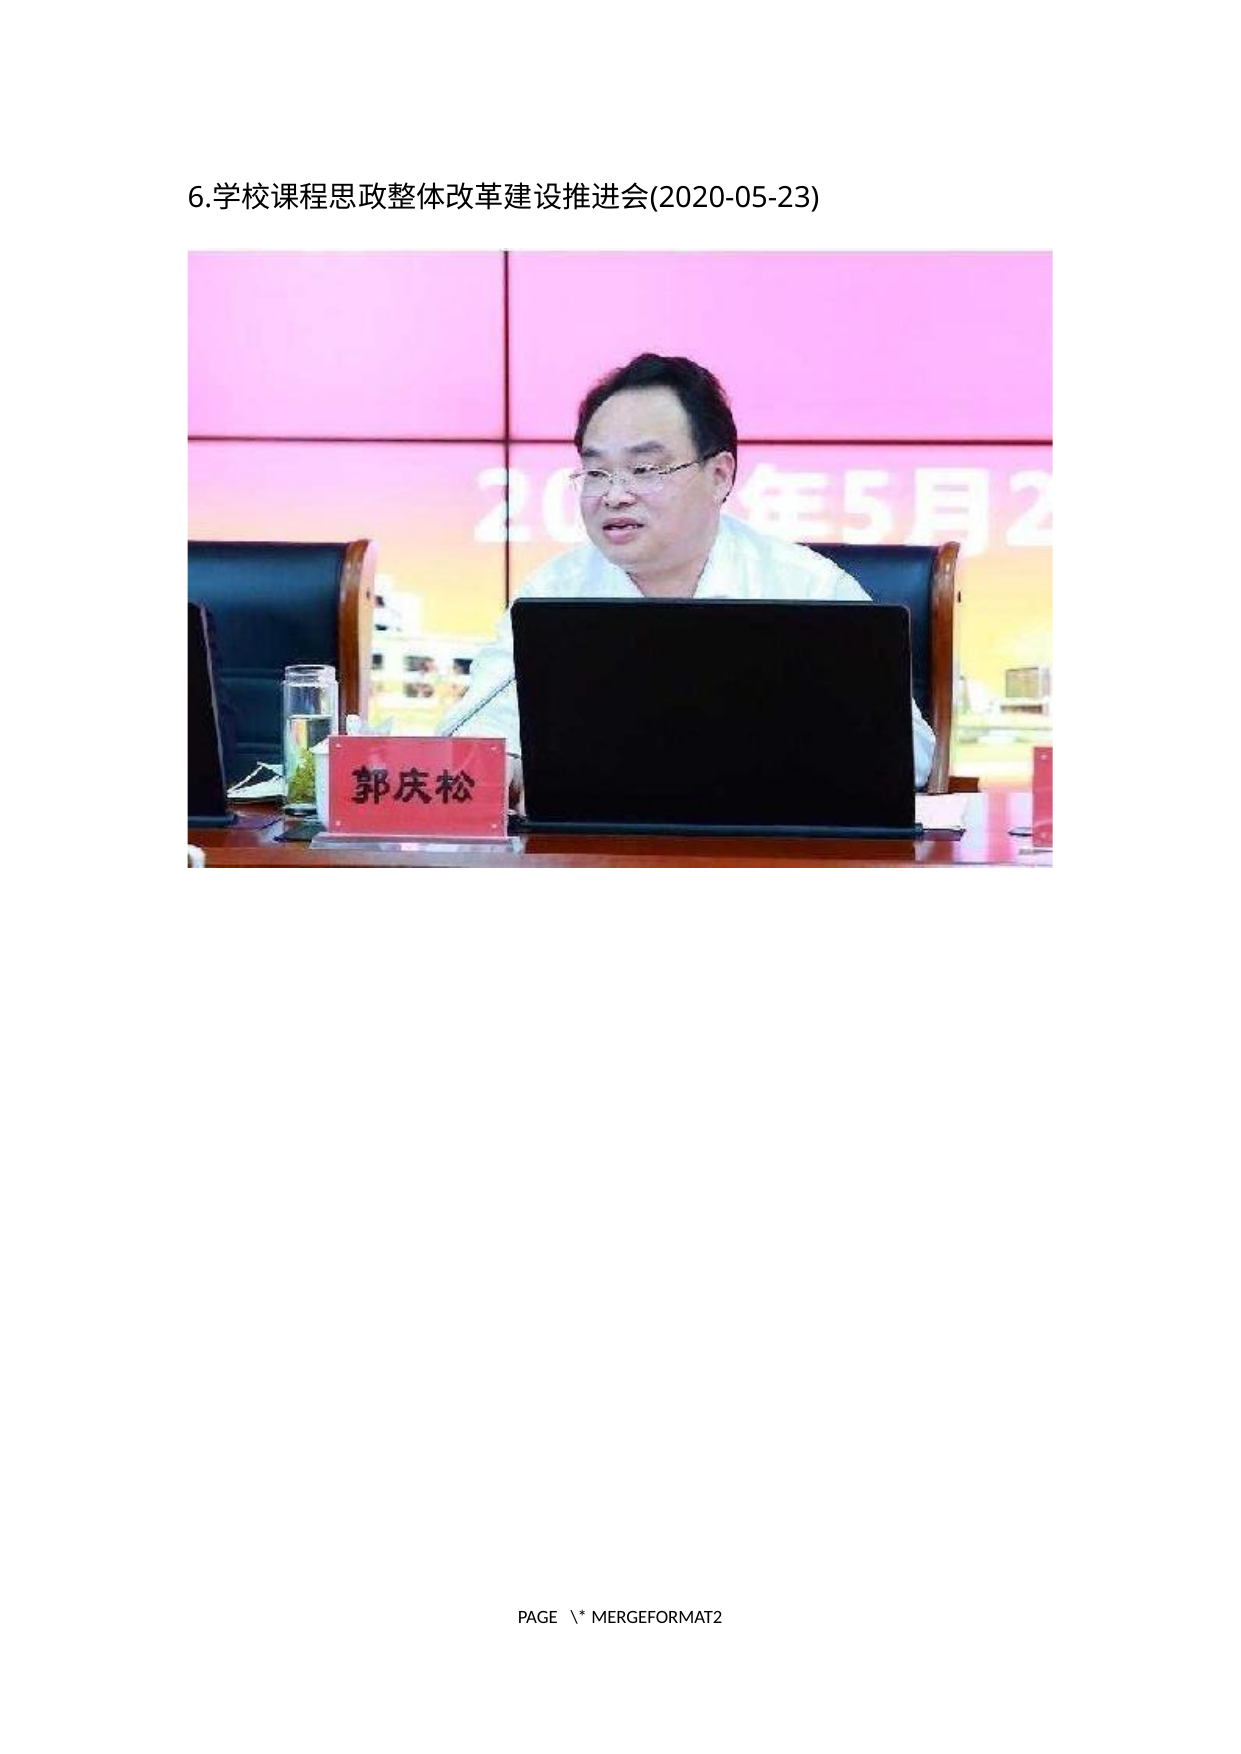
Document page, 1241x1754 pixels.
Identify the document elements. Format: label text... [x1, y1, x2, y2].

picture [187, 248, 1053, 868]
text 6.学校课程思政整体改革建设推进会(2020-05-23) [187, 162, 1053, 227]
